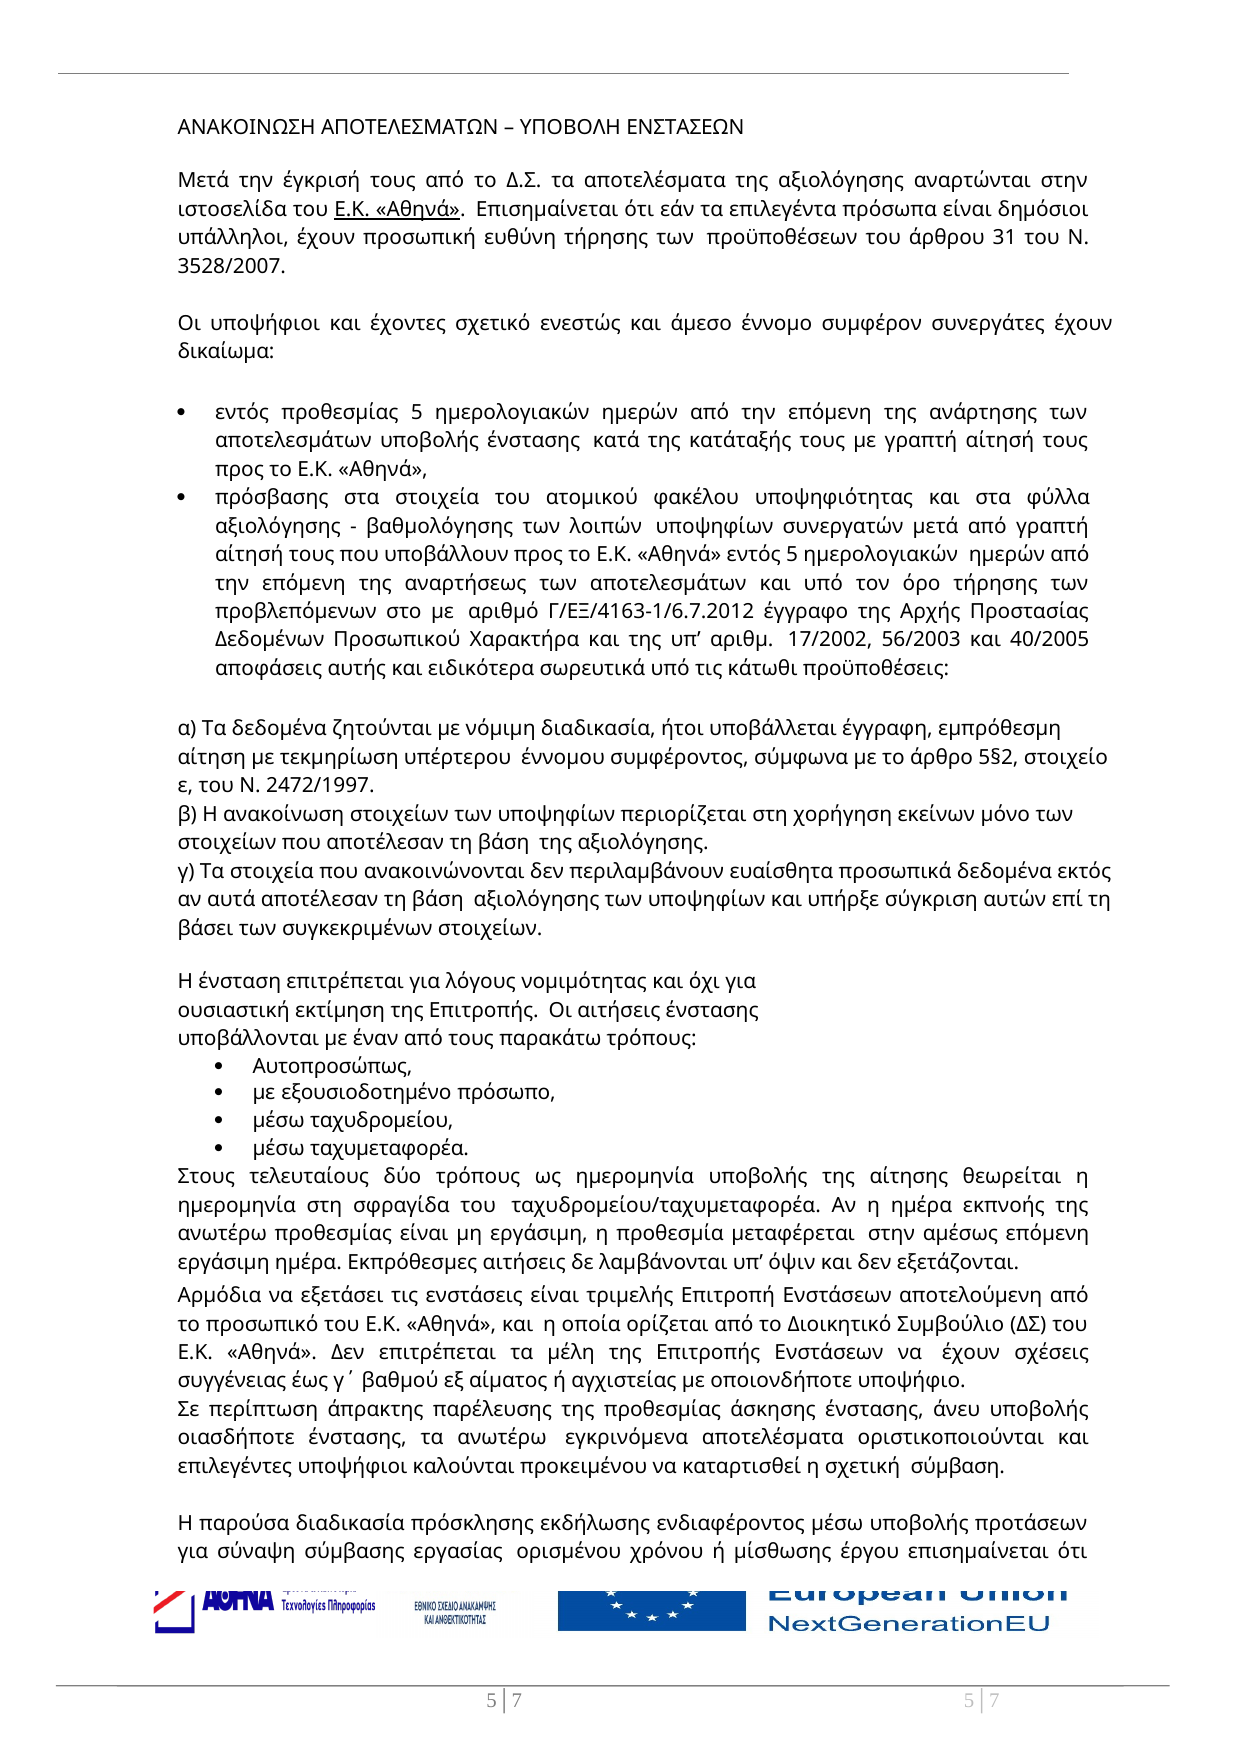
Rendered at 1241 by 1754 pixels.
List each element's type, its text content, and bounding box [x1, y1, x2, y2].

list μέσω ταχυμεταφορέα. [215, 1133, 1113, 1162]
text Η ένσταση επιτρέπεται για λόγους νομιμότητας και όχι για ουσιαστική εκτίμηση της Επιτροπής. Οι αιτήσεις ένστασης υποβάλλονται με έναν από τους παρακάτω τρόπους: [177, 966, 832, 1052]
text Οι υποψήφιοι και έχοντες σχετικό ενεστώς και άμεσο έννομο συμφέρον συνεργάτες έχουν δικαίωμα: [177, 308, 1113, 365]
list μέσω ταχυδρομείου, [215, 1105, 1113, 1133]
list εντός προθεσμίας 5 ημερολογιακών ημερών από την επόμενη της ανάρτησης των αποτελεσμάτων υποβολής ένστασης κατά της κατάταξής τους με γραπτή αίτησή τους προς το Ε.Κ. «Αθηνά», [177, 397, 1088, 482]
text Σε περίπτωση άπρακτης παρέλευσης της προθεσμίας άσκησης ένστασης, άνευ υποβολής οιασδήποτε ένστασης, τα ανωτέρω εγκρινόμενα αποτελέσματα οριστικοποιούνται και επιλεγέντες υποψήφιοι καλούνται προκειμένου να καταρτισθεί η σχετική σύμβαση. [177, 1394, 1089, 1479]
text ΑΝΑΚΟΙΝΩΣΗ ΑΠΟΤΕΛΕΣΜΑΤΩΝ – ΥΠΟΒΟΛΗ ΕΝΣΤΑΣΕΩΝ [177, 112, 1088, 140]
text Μετά την έγκρισή τους από το Δ.Σ. τα αποτελέσματα της αξιολόγησης αναρτώνται στην ιστοσελίδα του Ε.Κ. «Αθηνά». Επισημαίνεται ότι εάν τα επιλεγέντα πρόσωπα είναι δημόσιοι υπάλληλοι, έχουν προσωπική ευθύνη τήρησης των προϋποθέσεων του άρθρου 31 του Ν. 3528/2007. [177, 166, 1089, 279]
text α) Τα δεδομένα ζητούνται με νόμιμη διαδικασία, ήτοι υποβάλλεται έγγραφη, εμπρόθεσμη αίτηση με τεκμηρίωση υπέρτερου έννομου συμφέροντος, σύμφωνα με το άρθρο 5§2, στοιχείο ε, του Ν. 2472/1997. [177, 713, 1113, 799]
text γ) Τα στοιχεία που ανακοινώνονται δεν περιλαμβάνουν ευαίσθητα προσωπικά δεδομένα εκτός αν αυτά αποτέλεσαν τη βάση αξιολόγησης των υποψηφίων και υπήρξε σύγκριση αυτών επί τη βάσει των συγκεκριμένων στοιχείων. [177, 856, 1113, 941]
list Αυτοπροσώπως, [215, 1052, 1113, 1078]
picture [153, 1591, 1099, 1638]
list πρόσβασης στα στοιχεία του ατομικού φακέλου υποψηφιότητας και στα φύλλα αξιολόγησης - βαθμολόγησης των λοιπών υποψηφίων συνεργατών μετά από γραπτή αίτησή τους που υποβάλλουν προς το Ε.Κ. «Αθηνά» εντός 5 ημερολογιακών ημερών από την επόμενη της αναρτήσεως των αποτελεσμάτων και υπό τον όρο τήρησης των προβλεπόμενων στο με αριθμό Γ/ΕΞ/4163-1/6.7.2012 έγγραφο της Αρχής Προστασίας Δεδομένων Προσωπικού Χαρακτήρα και της υπ’ αριθμ. 17/2002, 56/2003 και 40/2005 αποφάσεις αυτής και ειδικότερα σωρευτικά υπό τις κάτωθι προϋποθέσεις: [177, 482, 1089, 681]
text β) Η ανακοίνωση στοιχείων των υποψηφίων περιορίζεται στη χορήγηση εκείνων μόνο των στοιχείων που αποτέλεσαν τη βάση της αξιολόγησης. [177, 799, 1099, 856]
list με εξουσιοδοτημένο πρόσωπο, [215, 1078, 1113, 1105]
text Αρμόδια να εξετάσει τις ενστάσεις είναι τριμελής Επιτροπή Ενστάσεων αποτελούμενη από το προσωπικό του Ε.Κ. «Αθηνά», και η οποία ορίζεται από το Διοικητικό Συμβούλιο (ΔΣ) του Ε.Κ. «Αθηνά». Δεν επιτρέπεται τα μέλη της Επιτροπής Ενστάσεων να έχουν σχέσεις συγγένειας έως γ΄ βαθμού εξ αίματος ή αγχιστείας με οποιονδήποτε υποψήφιο. [177, 1280, 1089, 1394]
text Στους τελευταίους δύο τρόπους ως ημερομηνία υποβολής της αίτησης θεωρείται η ημερομηνία στη σφραγίδα του ταχυδρομείου/ταχυμεταφορέα. Αν η ημέρα εκπνοής της ανωτέρω προθεσμίας είναι μη εργάσιμη, η προθεσμία μεταφέρεται στην αμέσως επόμενη εργάσιμη ημέρα. Εκπρόθεσμες αιτήσεις δε λαμβάνονται υπ’ όψιν και δεν εξετάζονται. [177, 1162, 1089, 1275]
